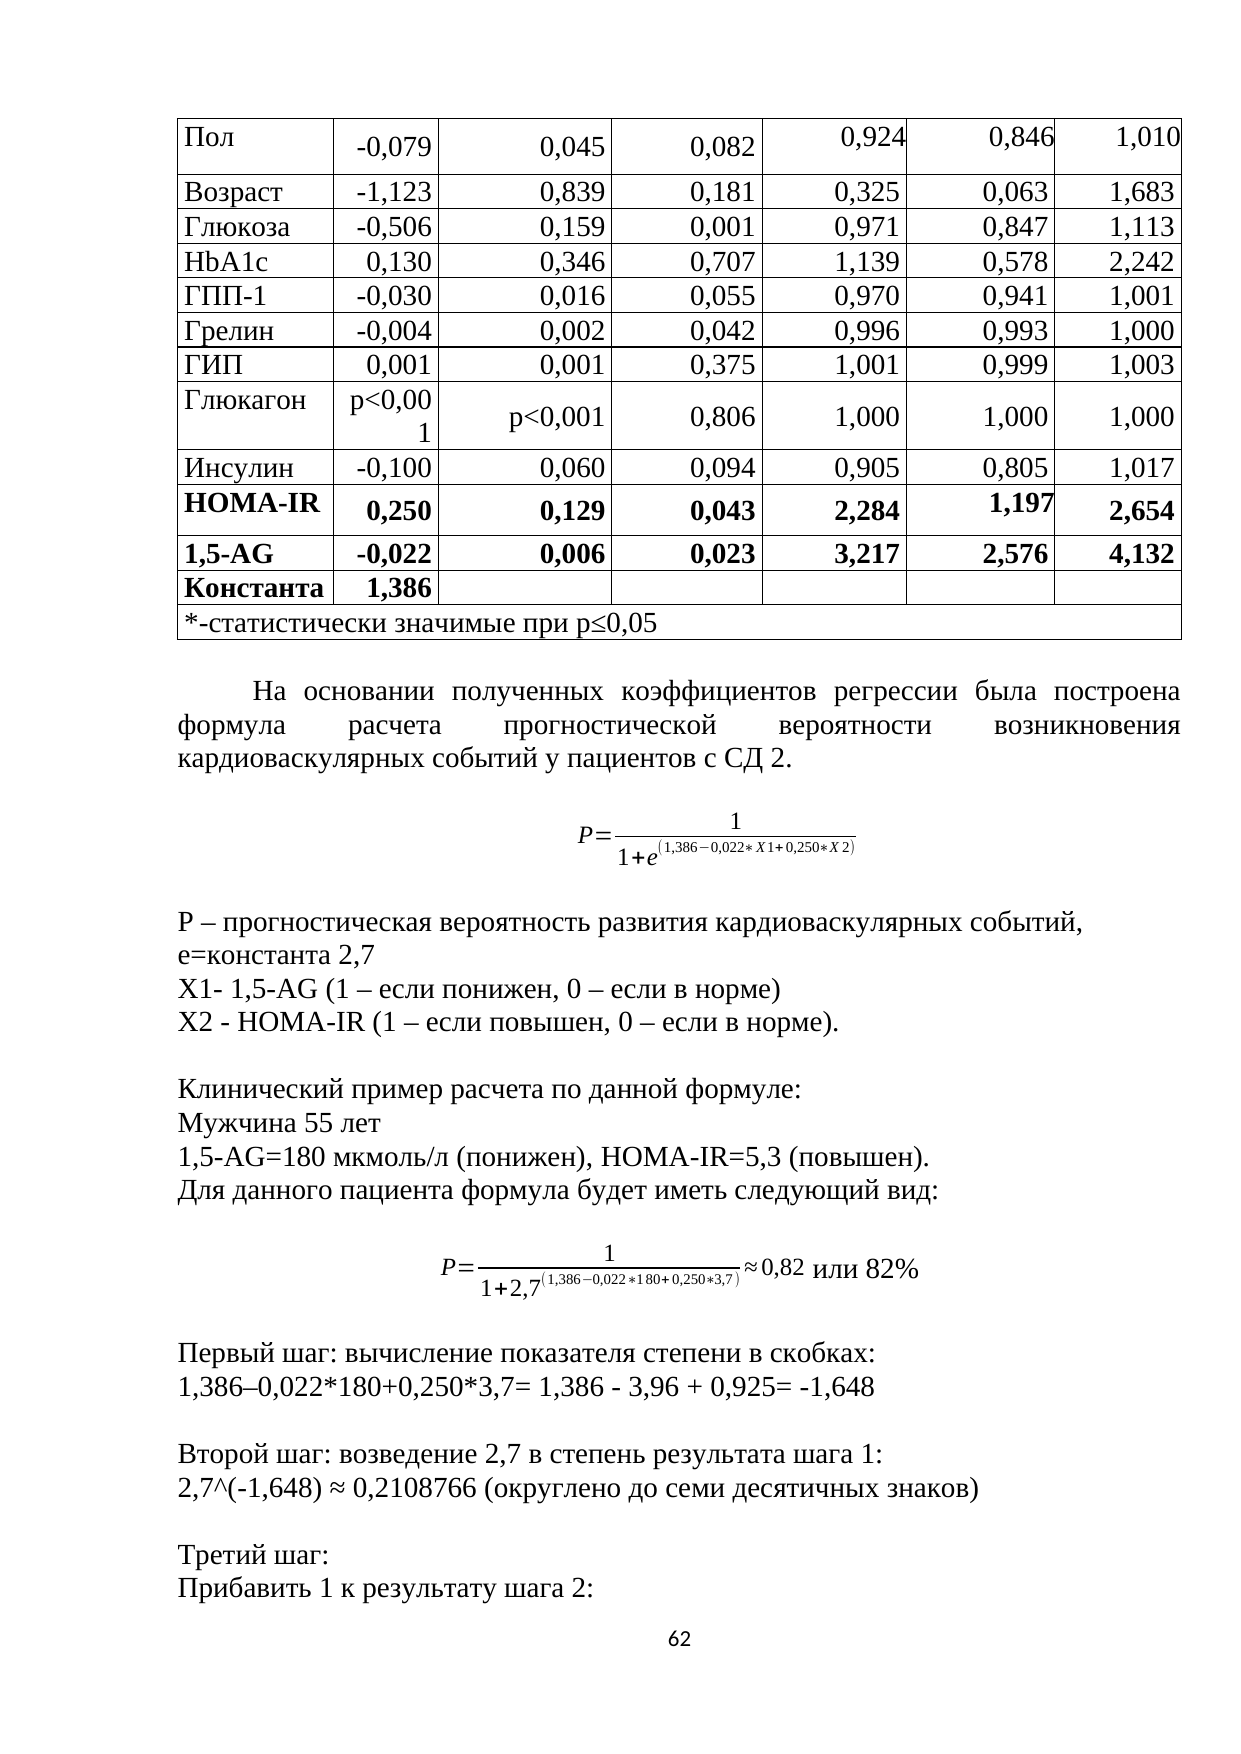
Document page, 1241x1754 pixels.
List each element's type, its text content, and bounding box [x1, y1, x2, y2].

table_cell 0,846 [907, 119, 1054, 173]
table_cell 0,707 [612, 244, 762, 277]
table_cell 1,683 [1055, 175, 1181, 208]
table_cell 2,576 [907, 536, 1054, 569]
table_cell Возраст [178, 175, 333, 208]
table_cell [907, 571, 1054, 604]
table_cell 0,970 [763, 278, 906, 312]
table_cell 0,839 [439, 175, 611, 208]
table_cell -0,100 [334, 450, 438, 484]
table_cell 2,242 [1055, 244, 1181, 277]
table_cell 3,217 [763, 536, 906, 569]
table_cell 0,806 [612, 382, 762, 449]
text Первый шаг: вычисление показателя степени в скобках: [177, 1336, 1181, 1369]
table_cell ГПП-1 [178, 278, 333, 312]
table_cell 0,159 [439, 209, 611, 243]
table_cell 2,284 [763, 485, 906, 535]
text Х2 - HOMA-IR (1 – если повышен, 0 – если в норме). [177, 1004, 1181, 1038]
text или 82% [177, 1239, 1181, 1302]
table_cell 0,996 [763, 313, 906, 346]
text Прибавить 1 к результату шага 2: [177, 1570, 1181, 1604]
table_cell 1,000 [1055, 313, 1181, 346]
table_cell 0,042 [612, 313, 762, 346]
table_cell 1,017 [1055, 450, 1181, 484]
table_cell Пол [178, 119, 333, 173]
table_cell 0,023 [612, 536, 762, 569]
table_cell -0,004 [334, 313, 438, 346]
table_cell 0,045 [439, 119, 611, 173]
table_cell 0,181 [612, 175, 762, 208]
table_cell 0,129 [439, 485, 611, 535]
table_cell 0,060 [439, 450, 611, 484]
table_cell 0,924 [763, 119, 906, 173]
table_cell -1,123 [334, 175, 438, 208]
table_cell 0,375 [612, 348, 762, 381]
table_cell Инсулин [178, 450, 333, 484]
table_cell 0,082 [612, 119, 762, 173]
table_cell 0,006 [439, 536, 611, 569]
text 2,7^(-1,648) ≈ 0,2108766 (округлено до семи десятичных знаков) [177, 1470, 1181, 1503]
table_cell 1,000 [1055, 382, 1181, 449]
table_cell 1,000 [907, 382, 1054, 449]
table_cell Глюкагон [178, 382, 333, 449]
table_cell 1,001 [1055, 278, 1181, 312]
table_cell р<0,001 [439, 382, 611, 449]
table_cell -0,506 [334, 209, 438, 243]
table_cell 0,325 [763, 175, 906, 208]
table_cell 1,113 [1055, 209, 1181, 243]
table_cell -0,022 [334, 536, 438, 569]
text е=константа 2,7 [177, 937, 1181, 971]
table_cell [439, 571, 611, 604]
table_cell 0,999 [907, 348, 1054, 381]
table_cell 0,805 [907, 450, 1054, 484]
table_cell *-cтатистически значимые при р≤0,05 [178, 605, 1181, 639]
table_cell 0,001 [612, 209, 762, 243]
table_cell 0,130 [334, 244, 438, 277]
table_cell 0,001 [439, 348, 611, 381]
text 1,386–0,022*180+0,250*3,7= 1,386 - 3,96 + 0,925= -1,648 [177, 1369, 1181, 1403]
text Третий шаг: [177, 1537, 1181, 1570]
table_cell 1,386 [334, 571, 438, 604]
table_cell 0,847 [907, 209, 1054, 243]
table_cell -0,030 [334, 278, 438, 312]
table_cell 1,5-AG [178, 536, 333, 569]
text Второй шаг: возведение 2,7 в степень результата шага 1: [177, 1436, 1181, 1470]
table_cell 0,346 [439, 244, 611, 277]
table_cell 1,003 [1055, 348, 1181, 381]
text Х1- 1,5-AG (1 – если понижен, 0 – если в норме) [177, 971, 1181, 1004]
table_cell HbA1с [178, 244, 333, 277]
table_cell р<0,001 [334, 382, 438, 449]
table_cell 1,001 [763, 348, 906, 381]
table_cell Константа [178, 571, 333, 604]
table_cell 4,132 [1055, 536, 1181, 569]
text Мужчина 55 лет [177, 1105, 1181, 1139]
table_cell 0,094 [612, 450, 762, 484]
table_cell Глюкоза [178, 209, 333, 243]
table_cell 1,197 [907, 485, 1054, 535]
table_cell ГИП [178, 348, 333, 381]
table_cell -0,079 [334, 119, 438, 173]
text На основании полученных коэффициентов регрессии была построена формула расчета прогностической вероятности возникновения кардиоваскулярных событий у пациентов с СД 2. [177, 673, 1181, 774]
table_cell 0,941 [907, 278, 1054, 312]
text P – прогностическая вероятность развития кардиоваскулярных событий, [177, 904, 1181, 937]
table_cell Грелин [178, 313, 333, 346]
table_cell [1055, 571, 1181, 604]
table_cell 0,063 [907, 175, 1054, 208]
text Для данного пациента формула будет иметь следующий вид: [177, 1172, 1181, 1206]
table_cell 0,905 [763, 450, 906, 484]
table_cell 0,016 [439, 278, 611, 312]
table_cell 0,578 [907, 244, 1054, 277]
table_cell 0,001 [334, 348, 438, 381]
table_cell [612, 571, 762, 604]
table_cell 2,654 [1055, 485, 1181, 535]
table_cell 1,000 [763, 382, 906, 449]
text Клинический пример расчета по данной формуле: [177, 1072, 1181, 1105]
table_cell 0,993 [907, 313, 1054, 346]
table_cell 1,010 [1055, 119, 1181, 173]
table_cell 0,002 [439, 313, 611, 346]
table_cell 1,139 [763, 244, 906, 277]
table_cell [763, 571, 906, 604]
table_cell 0,250 [334, 485, 438, 535]
table_cell 0,043 [612, 485, 762, 535]
text 1,5-AG=180 мкмоль/л (понижен), HOMA-IR=5,3 (повышен). [177, 1139, 1181, 1172]
table_cell HOMA-IR [178, 485, 333, 535]
table_cell 0,971 [763, 209, 906, 243]
table_cell 0,055 [612, 278, 762, 312]
